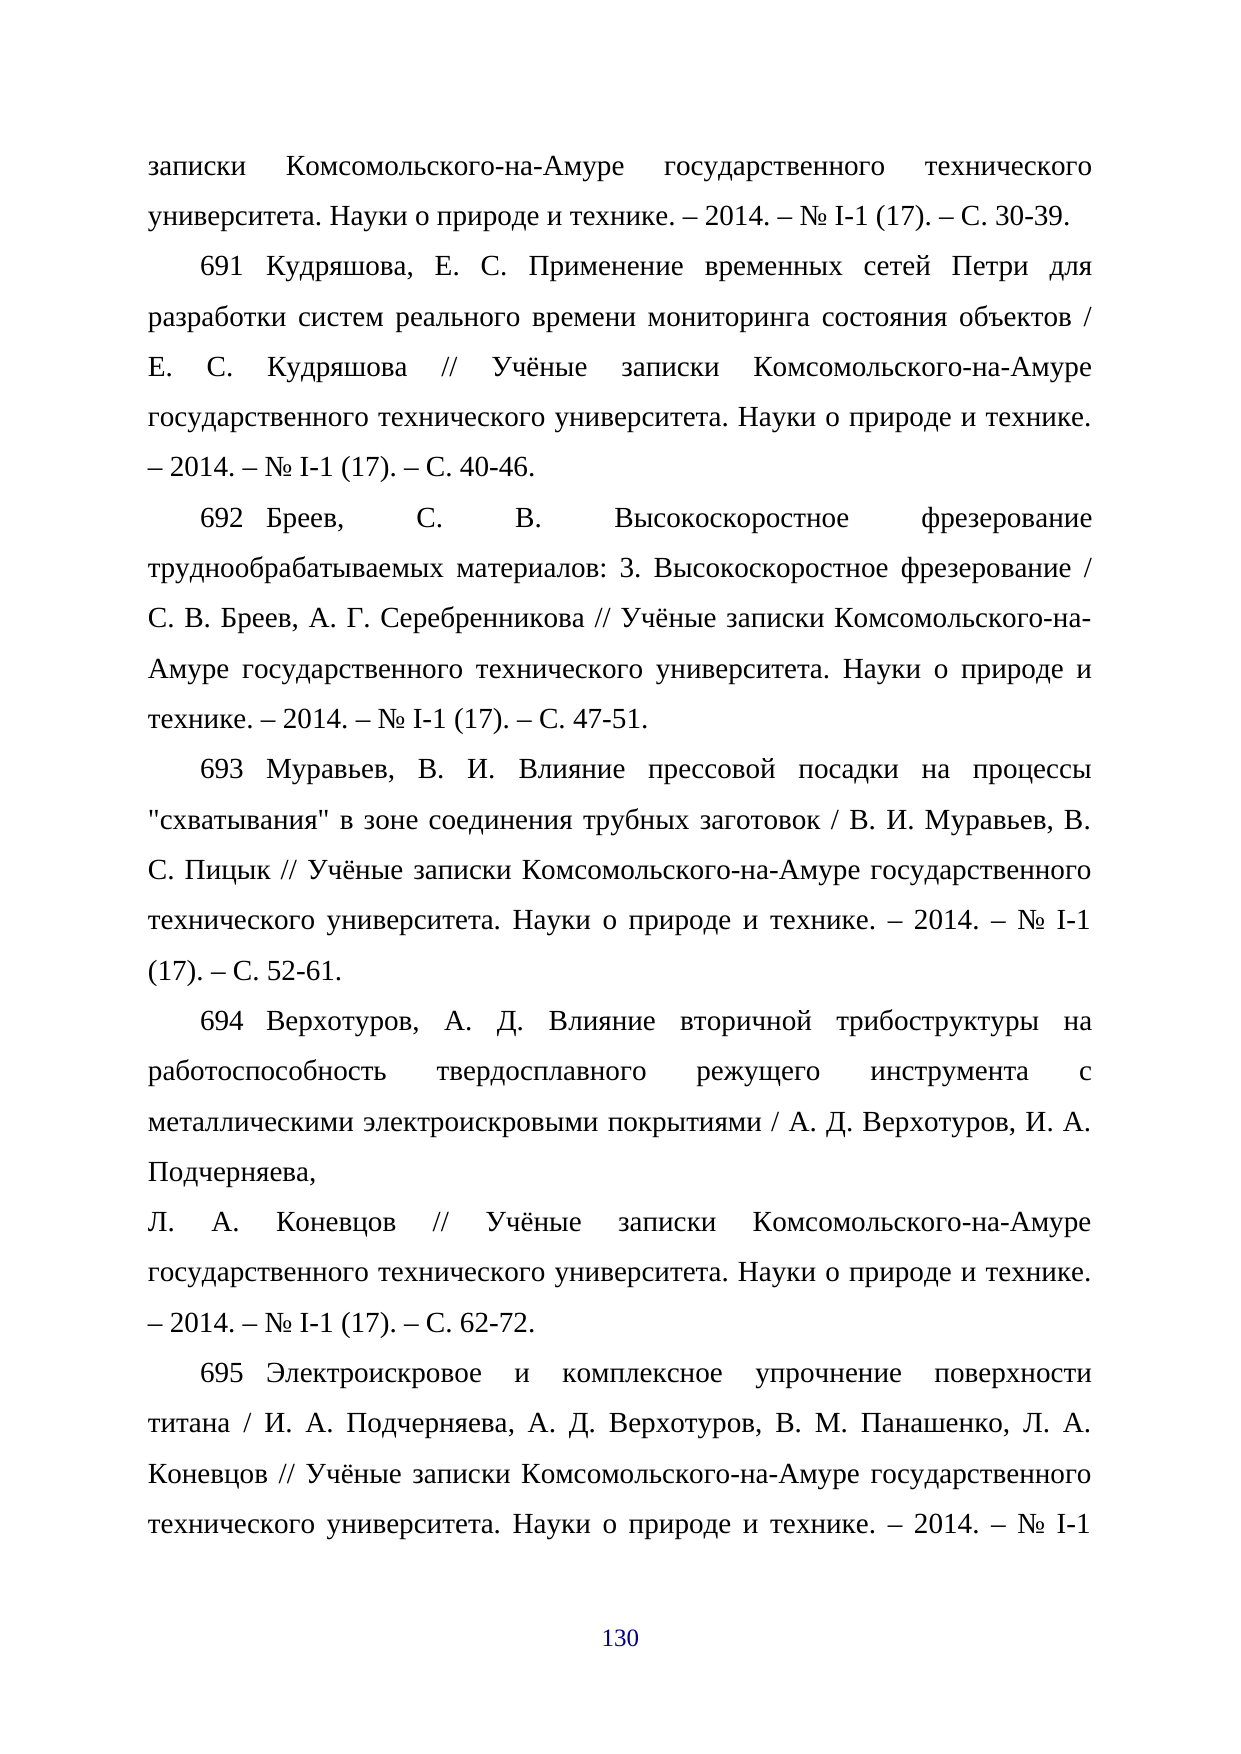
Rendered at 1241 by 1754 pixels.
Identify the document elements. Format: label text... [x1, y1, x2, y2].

list Муравьев, В. И. Влияние прессовой посадки на процессы "схватывания" в зоне соединения трубных заготовок / В. И. Муравьев, В. С. Пицык // Учёные записки Комсомольского-на-Амуре государственного технического университета. Науки о природе и технике. – 2014. – № I-1 (17). – С. 52-61. [148, 751, 1092, 986]
list Верхотуров, А. Д. Влияние вторичной трибоструктуры на работоспособность твердосплавного режущего инструмента с металлическими электроискровыми покрытиями / А. Д. Верхотуров, И. А. Подчерняева, Л. А. Коневцов // Учёные записки Комсомольского-на-Амуре государственного технического университета. Науки о природе и технике. – 2014. – № I-1 (17). – С. 62-72. [148, 1003, 1092, 1338]
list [148, 1355, 1092, 1540]
list Кудряшова, Е. С. Применение временных сетей Петри для разработки систем реального времени мониторинга состояния объектов / Е. С. Кудряшова // Учёные записки Комсомольского-на-Амуре государственного технического университета. Науки о природе и технике. – 2014. – № I-1 (17). – С. 40-46. [148, 248, 1092, 483]
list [148, 148, 1092, 232]
list Бреев, С. В. Высокоскоростное фрезерование труднообрабатываемых материалов: 3. Высокоскоростное фрезерование / С. В. Бреев, А. Г. Серебренникова // Учёные записки Комсомольского-на-Амуре государственного технического университета. Науки о природе и технике. – 2014. – № I-1 (17). – С. 47-51. [148, 500, 1092, 735]
